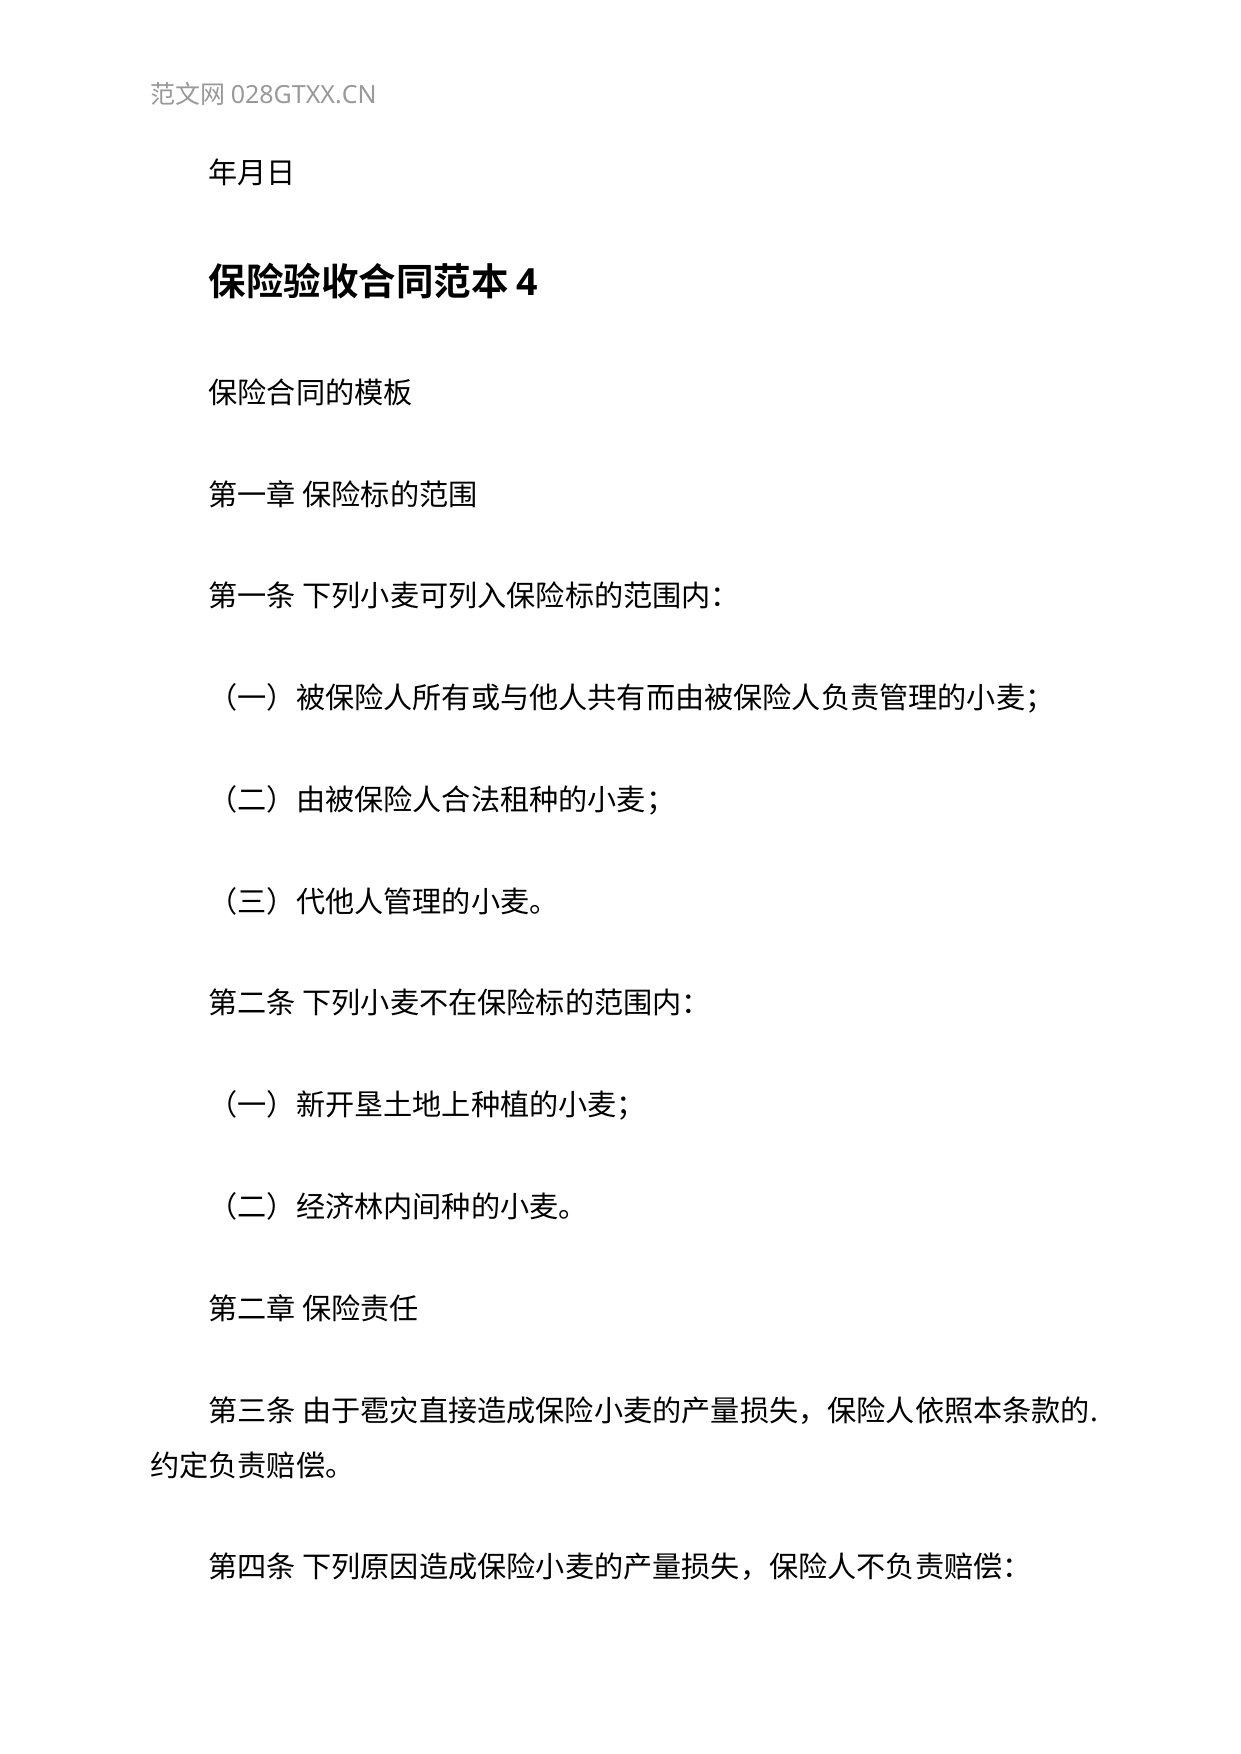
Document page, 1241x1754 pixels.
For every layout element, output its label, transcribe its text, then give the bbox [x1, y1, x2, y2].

text （二）经济林内间种的小麦。 [150, 1183, 1090, 1226]
text 第四条 下列原因造成保险小麦的产量损失，保险人不负责赔偿： [150, 1544, 1090, 1586]
text （一）新开垦土地上种植的小麦； [150, 1082, 1090, 1124]
text （一）被保险人所有或与他人共有而由被保险人负责管理的小麦； [150, 675, 1090, 717]
text （三）代他人管理的小麦。 [150, 878, 1090, 921]
text 第一条 下列小麦可列入保险标的范围内： [150, 573, 1090, 615]
text 第二条 下列小麦不在保险标的范围内： [150, 980, 1090, 1022]
text 第一章 保险标的范围 [150, 471, 1090, 513]
text 第三条 由于雹灾直接造成保险小麦的产量损失，保险人依照本条款的.约定负责赔偿。 [150, 1387, 1090, 1484]
text （二）由被保险人合法租种的小麦； [150, 776, 1090, 819]
text 保险验收合同范本4 [150, 252, 1090, 306]
text 年月日 [150, 150, 1090, 192]
text 保险合同的模板 [150, 369, 1090, 412]
text 第二章 保险责任 [150, 1285, 1090, 1328]
